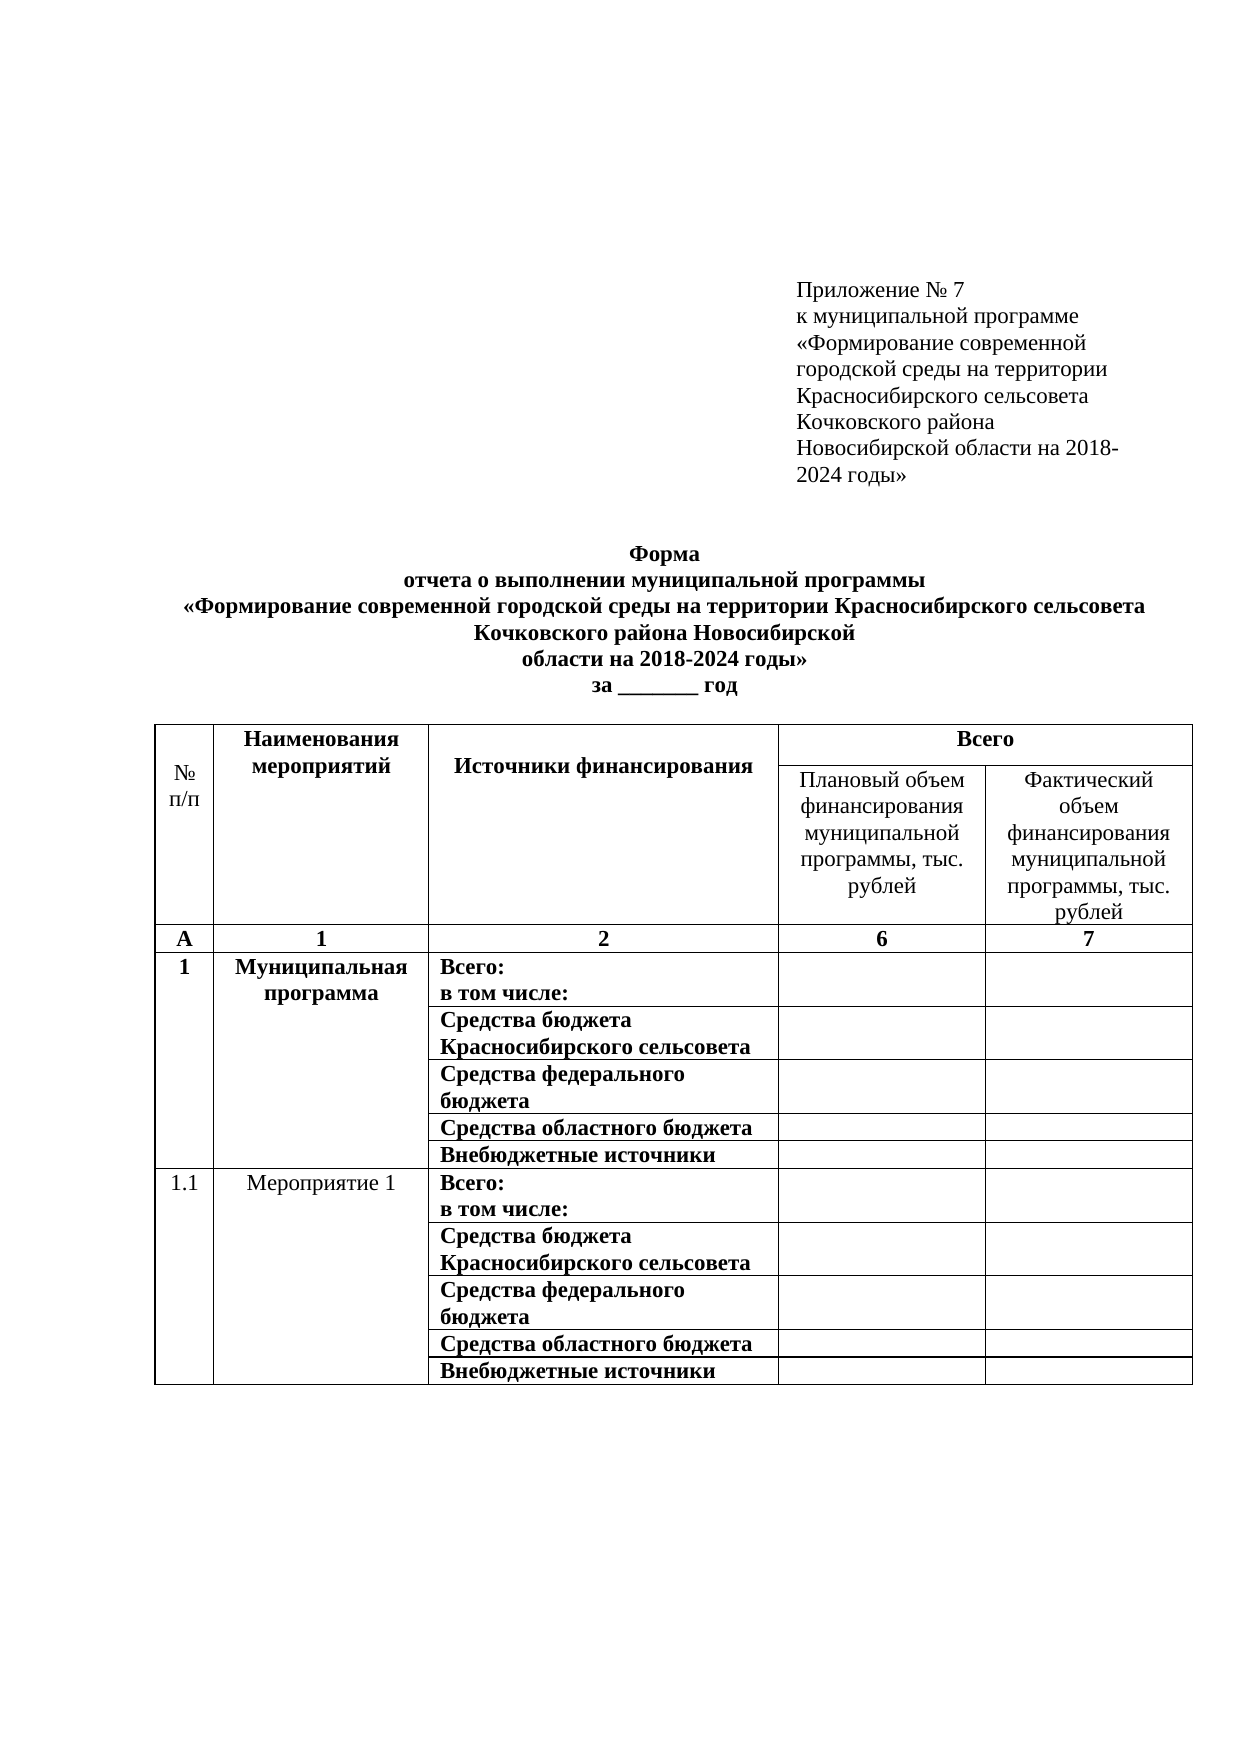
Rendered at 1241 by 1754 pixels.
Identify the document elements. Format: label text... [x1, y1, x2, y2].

table_cell Всего: в том числе: [429, 1169, 778, 1222]
table_cell Муниципальная программа [214, 953, 428, 1168]
table_header Всего [779, 725, 1192, 765]
text отчета о выполнении муниципальной программы [177, 566, 1152, 592]
text Форма [177, 540, 1152, 566]
text к муниципальной программе [796, 303, 1152, 329]
table_cell Всего: в том числе: [429, 953, 778, 1006]
table_cell Фактический объем финансирования муниципальной программы, тыс. рублей [986, 766, 1192, 924]
table_cell [779, 1330, 985, 1356]
table_cell Средства бюджета Красносибирского сельсовета [429, 1223, 778, 1275]
table_cell [779, 1114, 985, 1140]
text области на 2018-2024 годы» [177, 645, 1152, 672]
table_cell [986, 1141, 1192, 1168]
table_cell Внебюджетные источники [429, 1141, 778, 1168]
table_cell А [156, 925, 213, 952]
table_cell 1.1 [156, 1169, 213, 1384]
text «Формирование современной городской среды на территории Красносибирского сельсовета Кочковского района Новосибирской области на 2018-2024 годы» [796, 329, 1152, 487]
table_cell [779, 1060, 985, 1113]
table_cell [779, 1223, 985, 1275]
table_cell 1 [156, 953, 213, 1168]
text «Формирование современной городской среды на территории Красносибирского сельсовета Кочковского района Новосибирской [177, 592, 1152, 645]
table_cell Плановый объем финансирования муниципальной программы, тыс. рублей [779, 766, 985, 924]
table_cell Мероприятие 1 [214, 1169, 428, 1384]
table_cell [779, 1276, 985, 1329]
table_cell [779, 1358, 985, 1384]
table_cell Средства областного бюджета [429, 1330, 778, 1356]
table_cell [986, 953, 1192, 1006]
table_cell Средства федерального бюджета [429, 1276, 778, 1329]
table_cell [986, 1114, 1192, 1140]
table_cell 7 [986, 925, 1192, 952]
table_header Наименования мероприятий [214, 725, 428, 924]
table_cell [986, 1169, 1192, 1222]
table_cell 6 [779, 925, 985, 952]
table_cell Средства федерального бюджета [429, 1060, 778, 1113]
text за _______ год [177, 672, 1152, 698]
table_cell [779, 953, 985, 1006]
table_cell 2 [429, 925, 778, 952]
table_header Источники финансирования [429, 725, 778, 924]
table_cell [779, 1169, 985, 1222]
table_cell [986, 1358, 1192, 1384]
table_cell [986, 1330, 1192, 1356]
table_header № п/п [156, 725, 213, 924]
table_cell [986, 1223, 1192, 1275]
table_cell Средства бюджета Красносибирского сельсовета [429, 1007, 778, 1059]
text Приложение № 7 [796, 276, 1152, 303]
table_cell [986, 1007, 1192, 1059]
table_cell 1 [214, 925, 428, 952]
table_cell [986, 1276, 1192, 1329]
table_cell Средства областного бюджета [429, 1114, 778, 1140]
table_cell [779, 1007, 985, 1059]
table_cell [986, 1060, 1192, 1113]
table_cell Внебюджетные источники [429, 1358, 778, 1384]
table_cell [779, 1141, 985, 1168]
